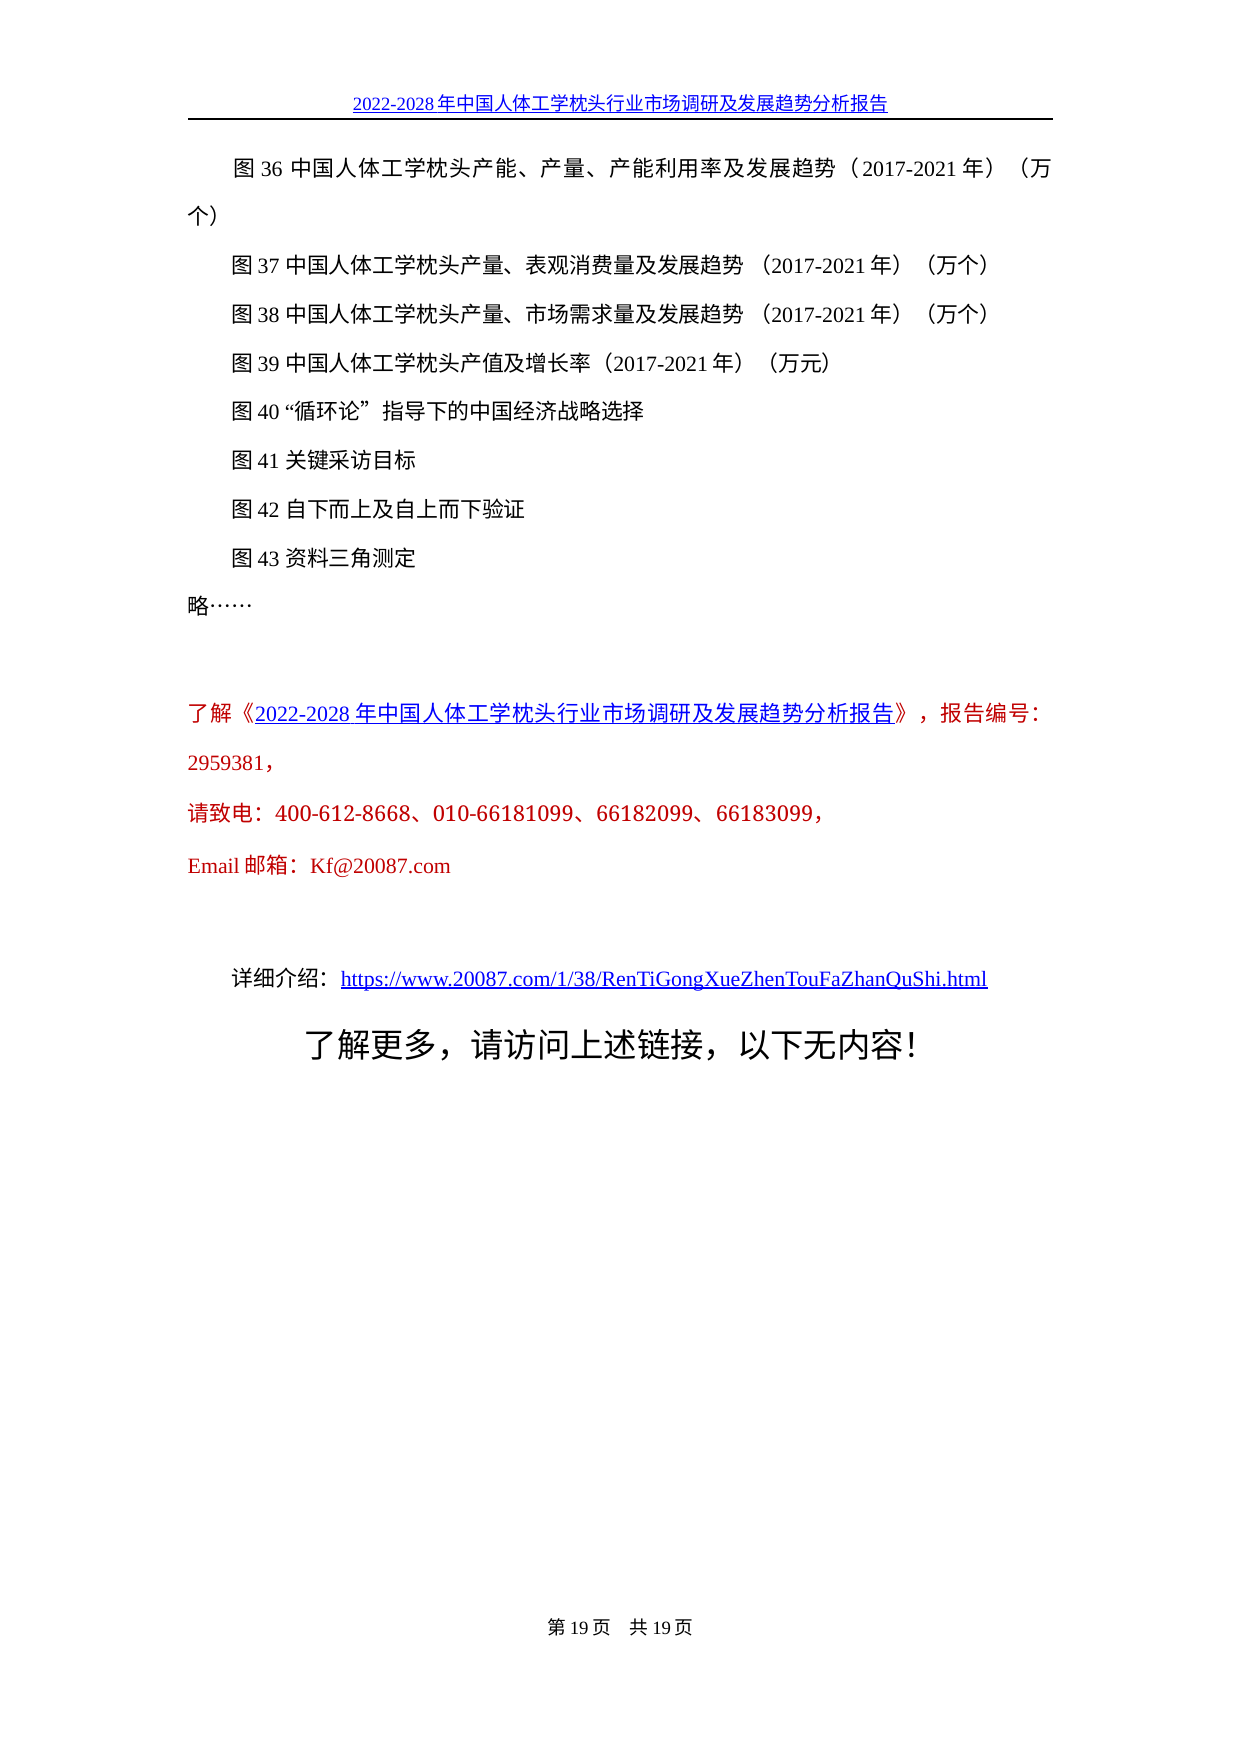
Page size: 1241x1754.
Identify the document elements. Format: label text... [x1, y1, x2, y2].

text 了解《2022-2028年中国人体工学枕头行业市场调研及发展趋势分析报告》，报告编号：2959381， [187, 695, 1053, 777]
text 请致电：400-612-8668、010-66181099、66182099、66183099， [187, 796, 1053, 828]
text 详细介绍：https://www.20087.com/1/38/RenTiGongXueZhenTouFaZhanQuShi.html [187, 960, 1053, 993]
title 了解更多，请访问上述链接，以下无内容！ [187, 1010, 1053, 1075]
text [187, 150, 1053, 621]
text Email邮箱：Kf@20087.com [187, 847, 1053, 880]
